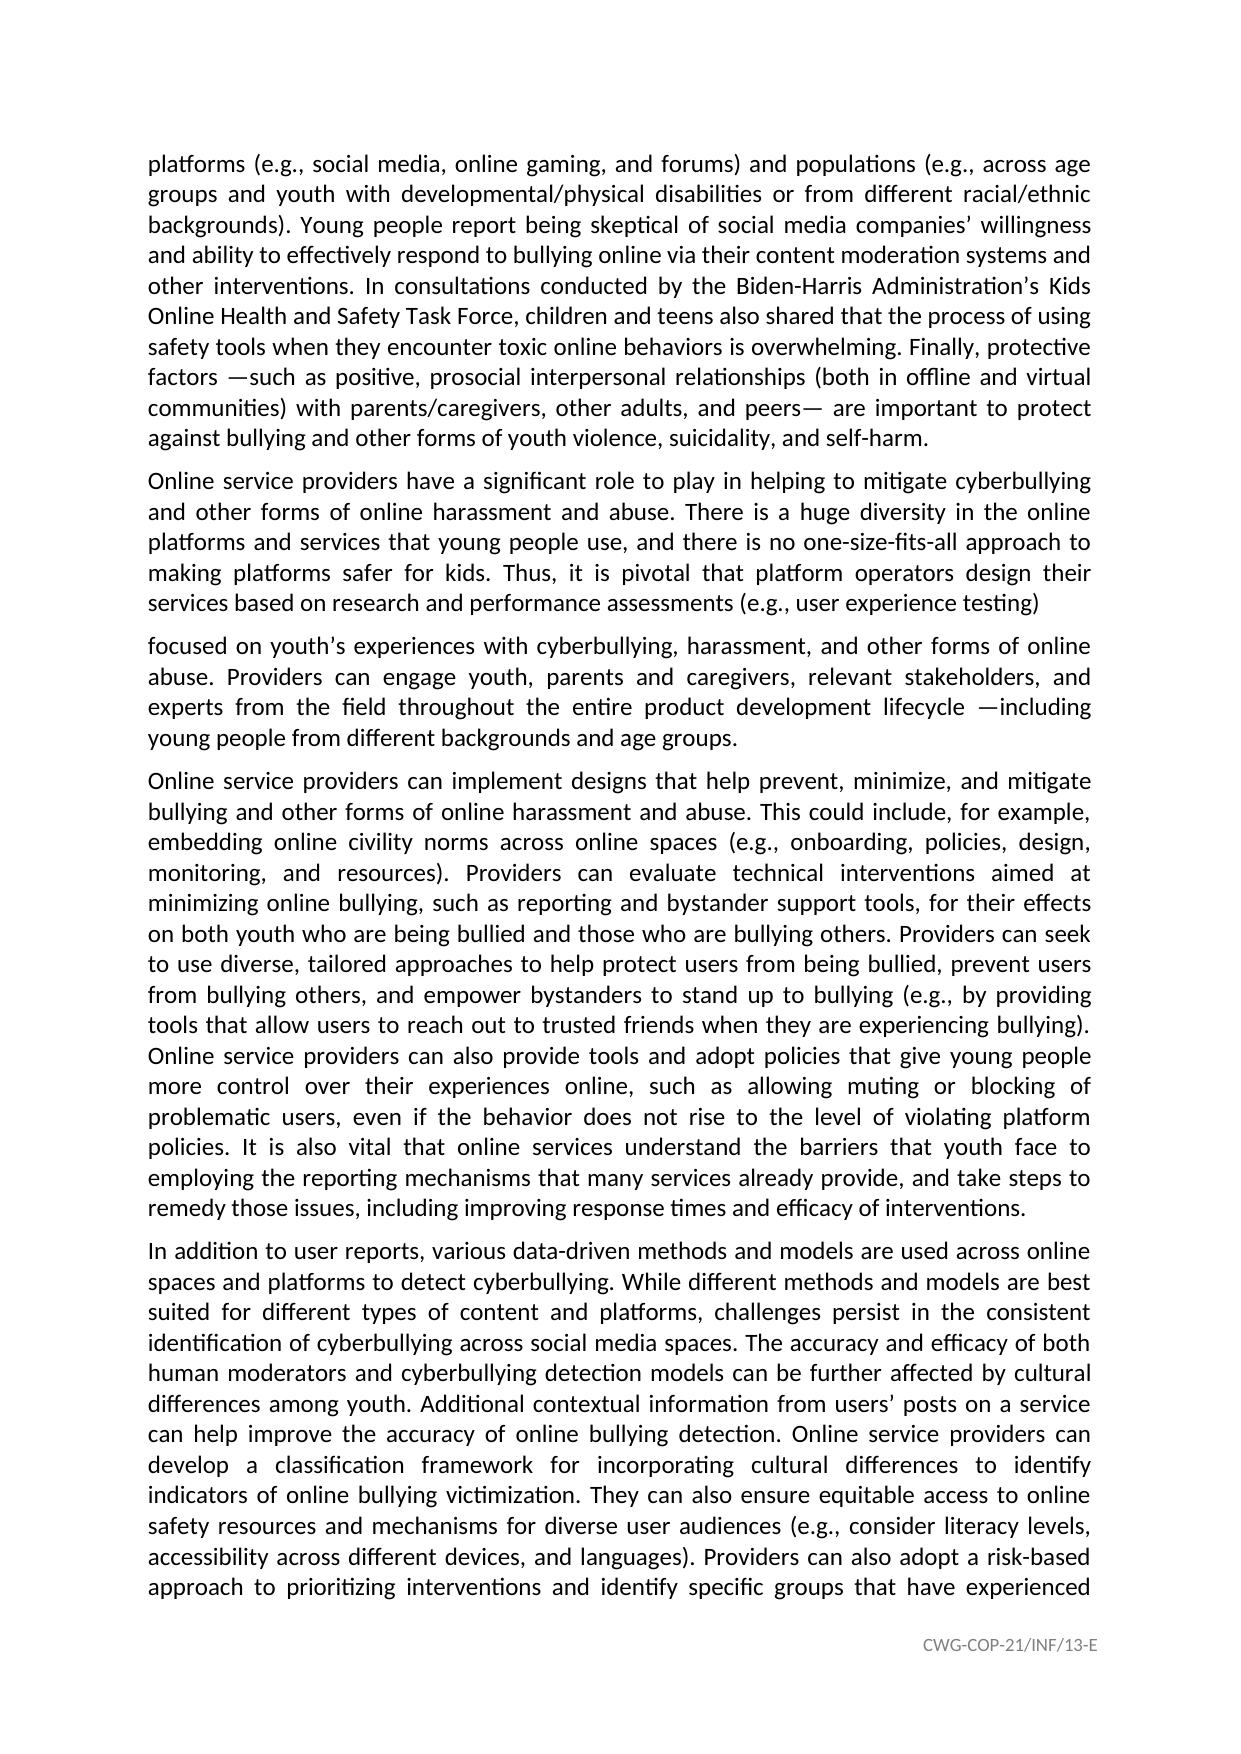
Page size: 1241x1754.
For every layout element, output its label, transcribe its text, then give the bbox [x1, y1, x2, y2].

text focused on youth’s experiences with cyberbullying, harassment, and other forms of online abuse. Providers can engage youth, parents and caregivers, relevant stakeholders, and experts from the field throughout the entire product development lifecycle —including young people from different backgrounds and age groups. [148, 631, 1092, 753]
text Online service providers have a significant role to play in helping to mitigate cyberbullying and other forms of online harassment and abuse. There is a huge diversity in the online platforms and services that young people use, and there is no one-size-fits-all approach to making platforms safer for kids. Thus, it is pivotal that platform operators design their services based on research and performance assessments (e.g., user experience testing) [148, 465, 1092, 618]
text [148, 1235, 1092, 1602]
text Online service providers can implement designs that help prevent, minimize, and mitigate bullying and other forms of online harassment and abuse. This could include, for example, embedding online civility norms across online spaces (e.g., onboarding, policies, design, monitoring, and resources). Providers can evaluate technical interventions aimed at minimizing online bullying, such as reporting and bystander support tools, for their effects on both youth who are being bullied and those who are bullying others. Providers can seek to use diverse, tailored approaches to help protect users from being bullied, prevent users from bullying others, and empower bystanders to stand up to bullying (e.g., by providing tools that allow users to reach out to trusted friends when they are experiencing bullying). Online service providers can also provide tools and adopt policies that give young people more control over their experiences online, such as allowing muting or blocking of problematic users, even if the behavior does not rise to the level of violating platform policies. It is also vital that online services understand the barriers that youth face to employing the reporting mechanisms that many services already provide, and take steps to remedy those issues, including improving response times and efficacy of interventions. [148, 765, 1092, 1223]
text At the same time, there is limited understanding about the effectiveness of focused bullying prevention efforts, including cyberbullying prevention strategies, outside the school environment. Rigorous and timely evaluations of strategies to promote safe and healthy online environments for youth are required to prevent cyberbullying across different online platforms (e.g., social media, online gaming, and forums) and populations (e.g., across age groups and youth with developmental/physical disabilities or from different racial/ethnic backgrounds). Young people report being skeptical of social media companies’ willingness and ability to effectively respond to bullying online via their content moderation systems and other interventions. In consultations conducted by the Biden-Harris Administration’s Kids Online Health and Safety Task Force, children and teens also shared that the process of using safety tools when they encounter toxic online behaviors is overwhelming. Finally, protective factors —such as positive, prosocial interpersonal relationships (both in offline and virtual communities) with parents/caregivers, other adults, and peers— are important to protect against bullying and other forms of youth violence, suicidality, and self-harm. [148, 148, 1092, 453]
